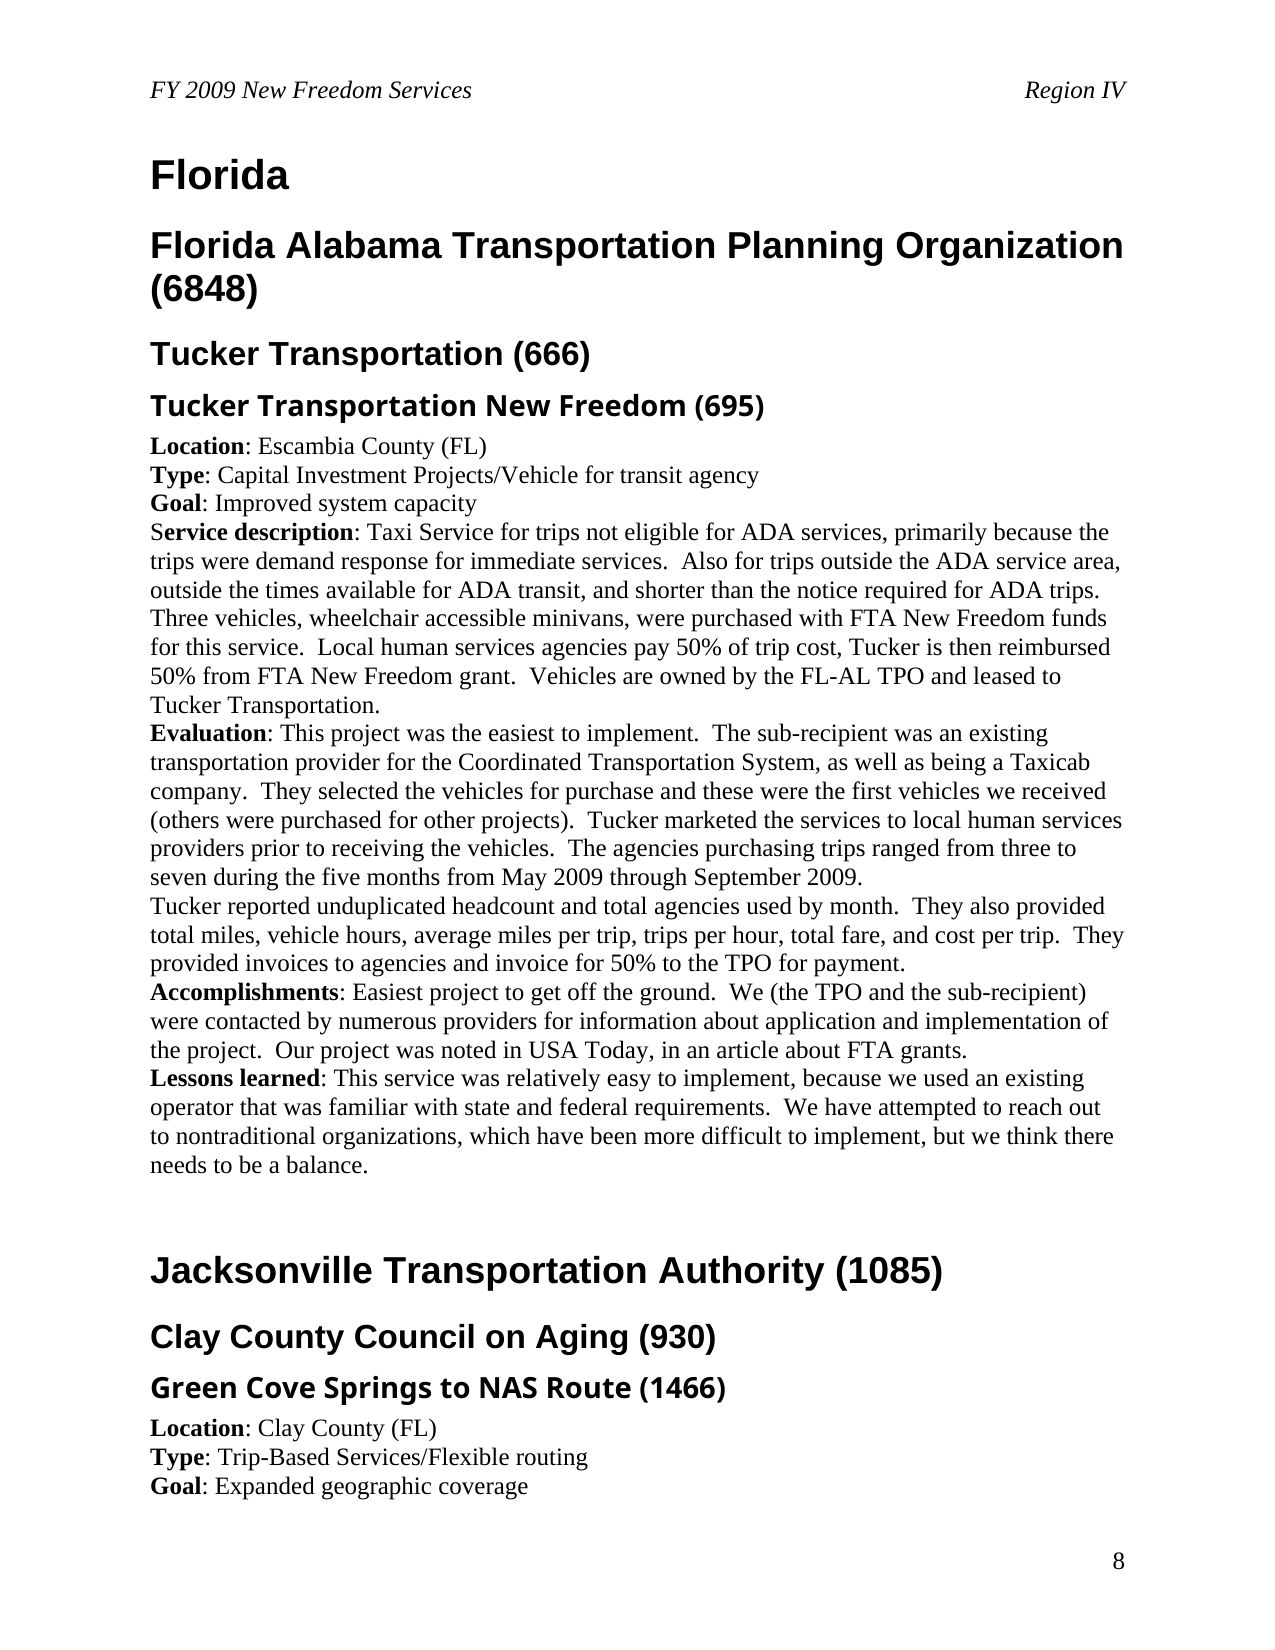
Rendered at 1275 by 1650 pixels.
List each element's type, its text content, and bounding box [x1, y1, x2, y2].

subtitle Tucker Transportation (666) [150, 334, 1125, 373]
text Goal: Improved system capacity [150, 488, 1125, 517]
text Type: Trip-Based Services/Flexible routing [150, 1442, 1125, 1471]
subtitle Florida [150, 150, 1125, 198]
text Goal: Expanded geographic coverage [150, 1471, 1125, 1500]
text Location: Clay County (FL) [150, 1413, 1125, 1442]
text Location: Escambia County (FL) [150, 431, 1125, 460]
subtitle Jacksonville Transportation Authority (1085) [150, 1248, 1125, 1292]
text Accomplishments: Easiest project to get off the ground. We (the TPO and the sub-recipient) were contacted by numerous providers for information about application and implementation of the project. Our project was noted in USA Today, in an article about FTA grants. [150, 977, 1125, 1063]
text Service description: Taxi Service for trips not eligible for ADA services, primarily because the trips were demand response for immediate services. Also for trips outside the ADA service area, outside the times available for ADA transit, and shorter than the notice required for ADA trips. Three vehicles, wheelchair accessible minivans, were purchased with FTA New Freedom funds for this service. Local human services agencies pay 50% of trip cost, Tucker is then reimbursed 50% from FTA New Freedom grant. Vehicles are owned by the FL-AL TPO and leased to Tucker Transportation. [150, 517, 1125, 718]
text Type: Capital Investment Projects/Vehicle for transit agency [150, 460, 1125, 488]
subtitle Tucker Transportation New Freedom (695) [150, 385, 1125, 425]
subtitle Clay County Council on Aging (930) [150, 1317, 1125, 1355]
text Lessons learned: This service was relatively easy to implement, because we used an existing operator that was familiar with state and federal requirements. We have attempted to reach out to nontraditional organizations, which have been more difficult to implement, but we think there needs to be a balance. [150, 1063, 1125, 1178]
text Evaluation: This project was the easiest to implement. The sub-recipient was an existing transportation provider for the Coordinated Transportation System, as well as being a Taxicab company. They selected the vehicles for purchase and these were the first vehicles we received (others were purchased for other projects). Tucker marketed the services to local human services providers prior to receiving the vehicles. The agencies purchasing trips ranged from three to seven during the five months from May 2009 through September 2009. Tucker reported unduplicated headcount and total agencies used by month. They also provided total miles, vehicle hours, average miles per trip, trips per hour, total fare, and cost per trip. They provided invoices to agencies and invoice for 50% to the TPO for payment. [150, 718, 1125, 977]
subtitle Florida Alabama Transportation Planning Organization (6848) [150, 223, 1125, 309]
subtitle Green Cove Springs to NAS Route (1466) [150, 1368, 1125, 1407]
